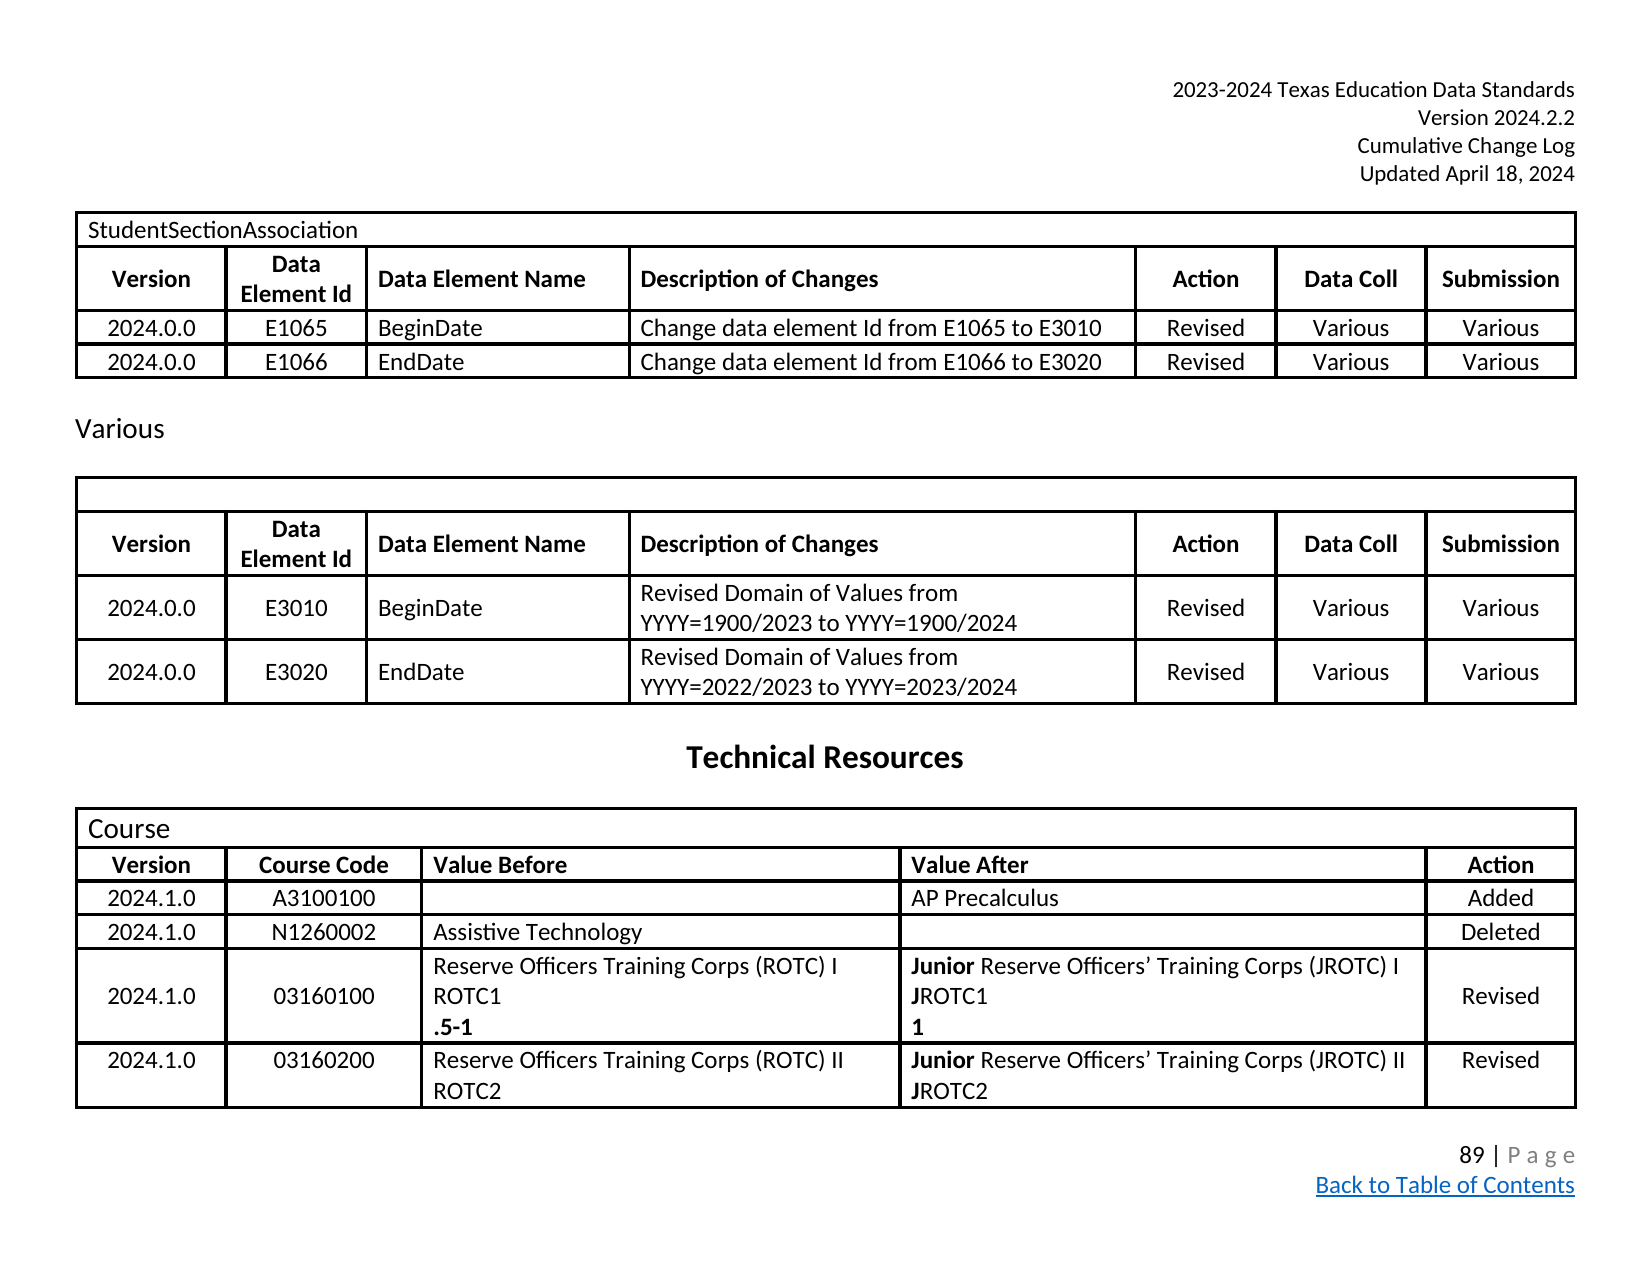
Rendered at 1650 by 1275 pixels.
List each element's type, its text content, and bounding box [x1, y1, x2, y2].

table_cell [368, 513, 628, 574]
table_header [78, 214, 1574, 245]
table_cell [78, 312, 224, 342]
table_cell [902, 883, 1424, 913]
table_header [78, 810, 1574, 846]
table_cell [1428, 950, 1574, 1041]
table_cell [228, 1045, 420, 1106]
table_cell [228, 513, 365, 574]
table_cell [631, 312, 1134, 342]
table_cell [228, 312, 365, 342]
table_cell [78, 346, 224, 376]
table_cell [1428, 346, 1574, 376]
subtitle Various [75, 410, 1575, 445]
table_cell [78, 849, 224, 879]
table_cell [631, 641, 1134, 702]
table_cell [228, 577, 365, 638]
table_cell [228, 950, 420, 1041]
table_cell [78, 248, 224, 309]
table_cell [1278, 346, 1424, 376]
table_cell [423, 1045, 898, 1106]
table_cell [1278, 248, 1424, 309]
subtitle Technical Resources [75, 736, 1575, 776]
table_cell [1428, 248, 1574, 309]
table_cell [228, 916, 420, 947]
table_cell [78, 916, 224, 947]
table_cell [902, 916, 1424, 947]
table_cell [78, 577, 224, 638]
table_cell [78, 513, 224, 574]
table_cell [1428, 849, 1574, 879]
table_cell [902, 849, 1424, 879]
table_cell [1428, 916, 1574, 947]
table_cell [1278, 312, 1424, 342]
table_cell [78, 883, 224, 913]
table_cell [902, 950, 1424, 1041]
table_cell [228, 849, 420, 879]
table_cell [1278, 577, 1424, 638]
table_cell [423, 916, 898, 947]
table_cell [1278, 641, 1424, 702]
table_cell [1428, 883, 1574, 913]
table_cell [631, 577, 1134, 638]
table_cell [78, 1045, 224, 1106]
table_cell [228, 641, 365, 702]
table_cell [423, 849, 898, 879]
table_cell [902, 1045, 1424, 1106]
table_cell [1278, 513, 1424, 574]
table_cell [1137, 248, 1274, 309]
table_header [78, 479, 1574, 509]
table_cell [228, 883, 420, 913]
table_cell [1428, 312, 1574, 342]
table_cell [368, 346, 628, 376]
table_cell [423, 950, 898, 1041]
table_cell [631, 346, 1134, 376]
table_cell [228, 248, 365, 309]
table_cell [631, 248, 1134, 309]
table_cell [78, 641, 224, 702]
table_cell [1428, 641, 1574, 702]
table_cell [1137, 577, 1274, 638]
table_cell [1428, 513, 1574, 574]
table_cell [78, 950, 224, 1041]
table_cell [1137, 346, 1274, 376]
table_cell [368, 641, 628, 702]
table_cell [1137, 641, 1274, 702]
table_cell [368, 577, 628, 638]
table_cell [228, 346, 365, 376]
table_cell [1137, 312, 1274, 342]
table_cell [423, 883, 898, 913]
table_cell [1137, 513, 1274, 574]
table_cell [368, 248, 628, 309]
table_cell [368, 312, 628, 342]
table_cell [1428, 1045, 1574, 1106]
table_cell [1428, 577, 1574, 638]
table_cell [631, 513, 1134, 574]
